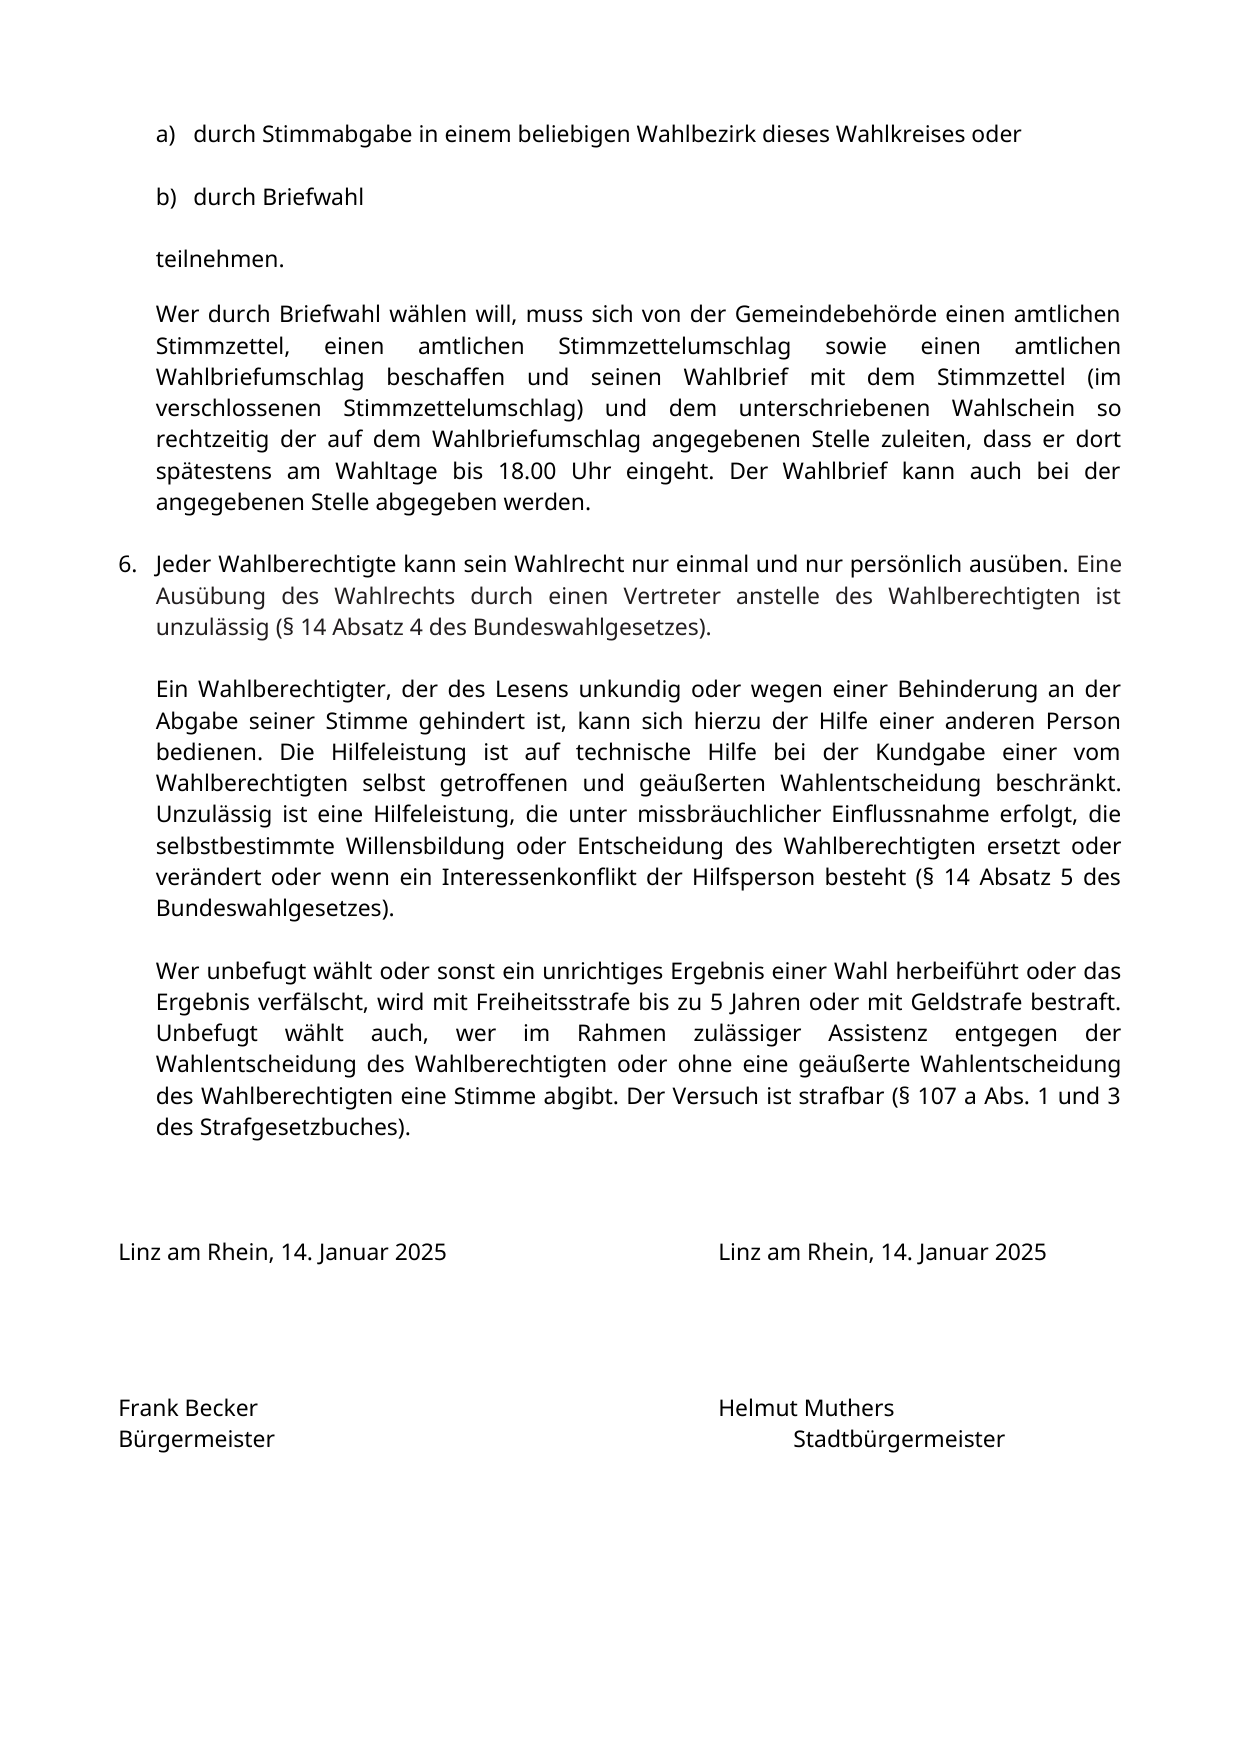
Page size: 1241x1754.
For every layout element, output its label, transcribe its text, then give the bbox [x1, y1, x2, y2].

text Frank Becker Helmut Muthers [118, 1392, 1122, 1423]
text Ein Wahlberechtigter, der des Lesens unkundig oder wegen einer Behinderung an der Abgabe seiner Stimme gehindert ist, kann sich hierzu der Hilfe einer anderen Person bedienen. Die Hilfeleistung ist auf technische Hilfe bei der Kundgabe einer vom Wahlberechtigten selbst getroffenen und geäußerten Wahlentscheidung beschränkt. Unzulässig ist eine Hilfeleistung, die unter missbräuchlicher Einflussnahme erfolgt, die selbstbestimmte Willensbildung oder Entscheidung des Wahlberechtigten ersetzt oder verändert oder wenn ein Interessenkonflikt der Hilfsperson besteht (§ 14 Absatz 5 des Bundeswahlgesetzes). [156, 642, 1122, 923]
text Wer unbefugt wählt oder sonst ein unrichtiges Ergebnis einer Wahl herbeiführt oder das Ergebnis verfälscht, wird mit Freiheitsstrafe bis zu 5 Jahren oder mit Geldstrafe bestraft. Unbefugt wählt auch, wer im Rahmen zulässiger Assistenz entgegen der Wahlentscheidung des Wahlberechtigten oder ohne eine geäußerte Wahlentscheidung des Wahlberechtigten eine Stimme abgibt. Der Versuch ist strafbar (§ 107 a Abs. 1 und 3 des Strafgesetzbuches). [156, 955, 1122, 1142]
text Wer durch Briefwahl wählen will, muss sich von der Gemeindebehörde einen amtlichen Stimmzettel, einen amtlichen Stimmzettelumschlag sowie einen amtlichen Wahlbriefumschlag beschaffen und seinen Wahlbrief mit dem Stimmzettel (im verschlossenen Stimmzettelumschlag) und dem unterschriebenen Wahlschein so rechtzeitig der auf dem Wahlbriefumschlag angegebenen Stelle zuleiten, dass er dort spätestens am Wahltage bis 18.00 Uhr eingeht. Der Wahlbrief kann auch bei der angegebenen Stelle abgegeben werden. [156, 298, 1122, 517]
text am Rhein, 14. Januar 2025 Linz am Rhein, 14. Januar 2025 [118, 1236, 1122, 1267]
list durch Briefwahl [156, 181, 1122, 212]
list Jeder Wahlberechtigte kann sein Wahlrecht nur einmal und nur persönlich ausüben. Eine Ausübung des Wahlrechts durch einen Vertreter anstelle des Wahlberechtigten ist unzulässig (§ 14 Absatz 4 des Bundeswahlgesetzes). [118, 548, 1122, 642]
text Bürgermeister Stadtbürgermeister [118, 1423, 1122, 1455]
list durch Stimmabgabe in einem beliebigen Wahlbezirk dieses Wahlkreises oder [156, 118, 1122, 149]
text teilnehmen. [118, 243, 1122, 298]
